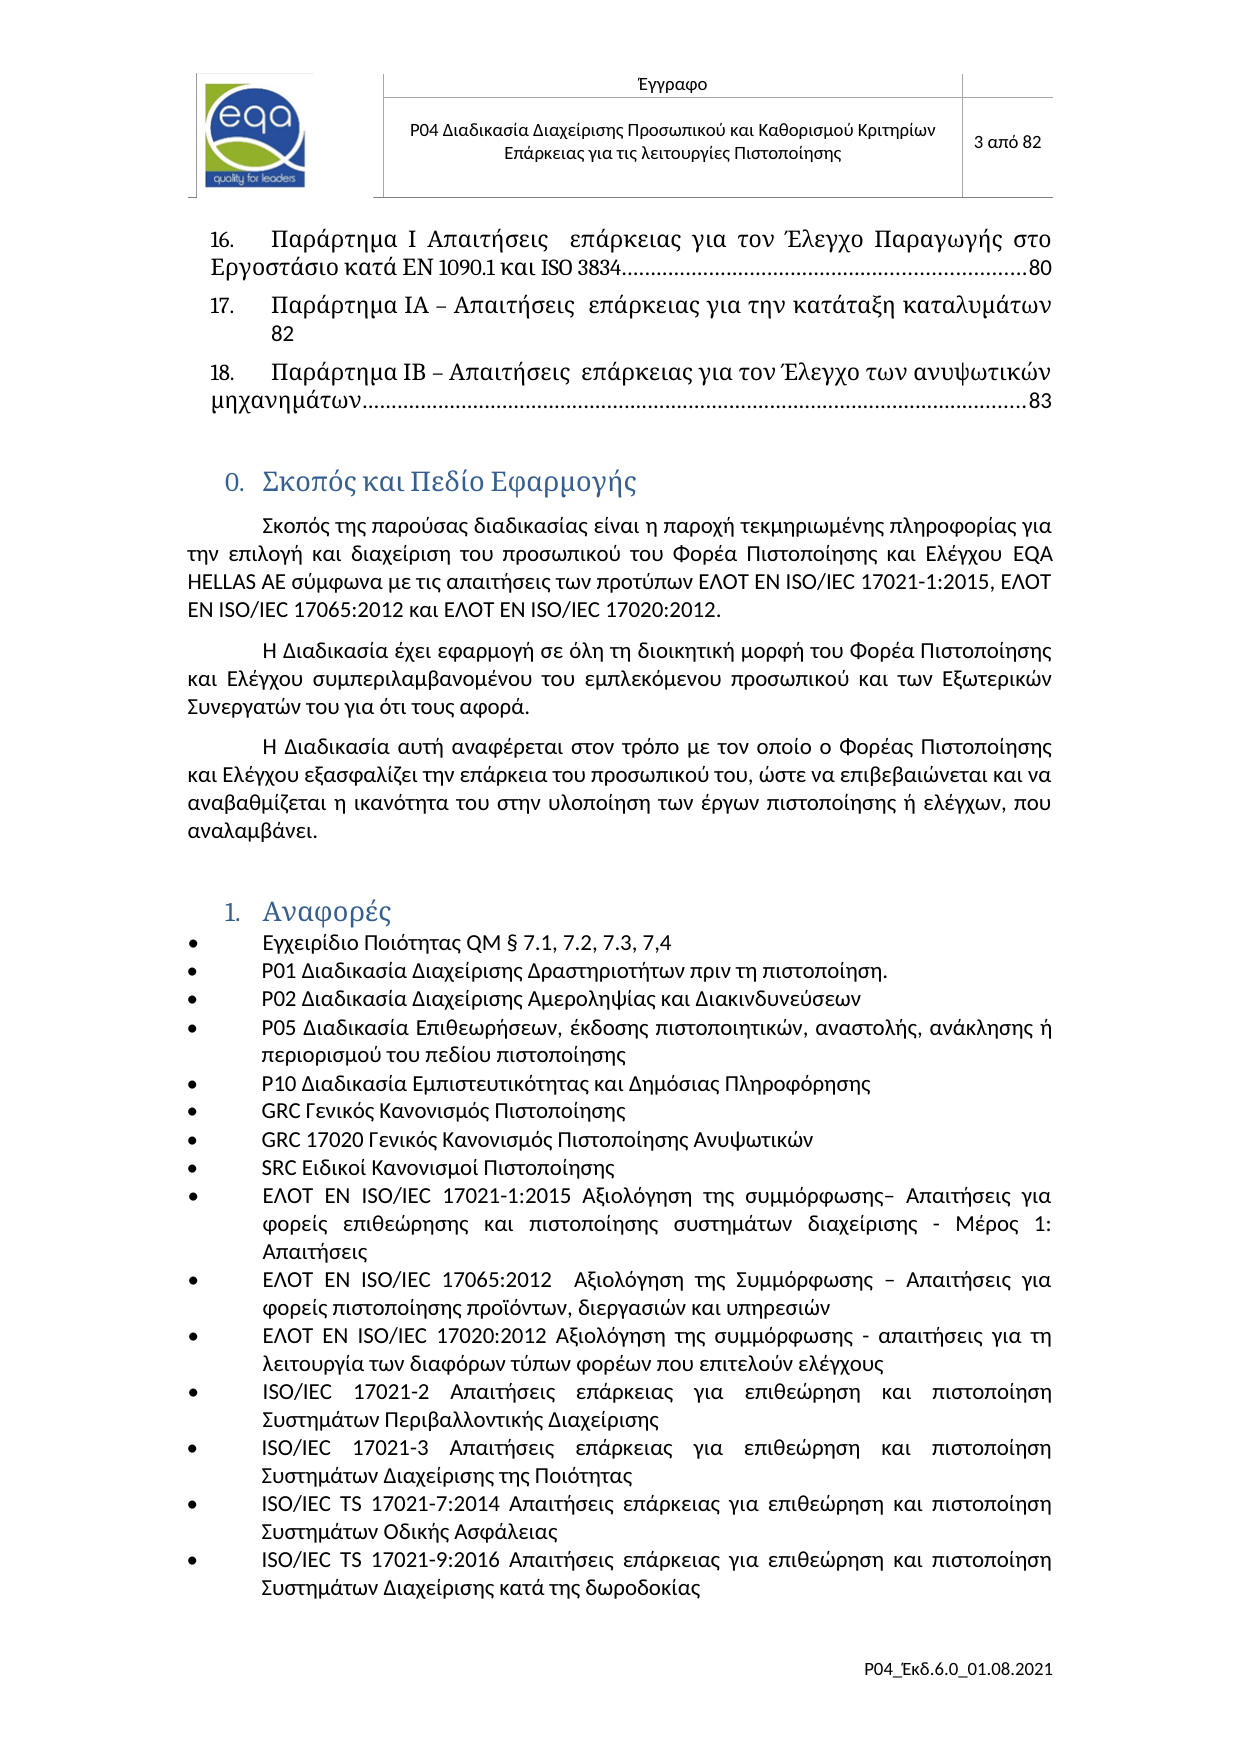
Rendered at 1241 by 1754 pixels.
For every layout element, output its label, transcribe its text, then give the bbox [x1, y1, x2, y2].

picture [196, 73, 374, 198]
list P10 Διαδικασία Εμπιστευτικότητας και Δημόσιας Πληροφόρησης [186, 1069, 1053, 1097]
list ΕΛΟΤ ΕΝ ISO/IEC 17020:2012 Αξιολόγηση της συμμόρφωσης - απαιτήσεις για τη λειτουργία των διαφόρων τύπων φορέων που επιτελούν ελέγχους [187, 1321, 1053, 1377]
list P05 Διαδικασία Επιθεωρήσεων, έκδοσης πιστοποιητικών, αναστολής, ανάκλησης ή περιορισμού του πεδίου πιστοποίησης [186, 1013, 1053, 1069]
list P02 Διαδικασία Διαχείρισης Αμεροληψίας και Διακινδυνεύσεων [186, 984, 1053, 1013]
list ISO/IEC 17021-3 Απαιτήσεις επάρκειας για επιθεώρηση και πιστοποίηση Συστημάτων Διαχείρισης της Ποιότητας [186, 1433, 1053, 1489]
text Η Διαδικασία αυτή αναφέρεται στον τρόπο με τον οποίο ο Φορέας Πιστοποίησης και Ελέγχου εξασφαλίζει την επάρκεια του προσωπικού του, ώστε να επιβεβαιώνεται και να αναβαθμίζεται η ικανότητα του στην υλοποίηση των έργων πιστοποίησης ή ελέγχων, που αναλαμβάνει. [187, 732, 1053, 844]
list SRC Ειδικοί Κανονισμοί Πιστοποίησης [186, 1153, 1053, 1181]
list Εγχειρίδιο Ποιότητας QM § 7.1, 7.2, 7.3, 7,4 [187, 928, 1053, 957]
text Σκοπός της παρούσας διαδικασίας είναι η παροχή τεκμηριωμένης πληροφορίας για την επιλογή και διαχείριση του προσωπικού του Φορέα Πιστοποίησης και Ελέγχου EQA HELLAS AE σύμφωνα με τις απαιτήσεις των προτύπων ΕΛΟΤ ΕΝ ISO/IEC 17021-1:2015, ΕΛΟΤ ΕΝ ISO/IEC 17065:2012 και ΕΛΟΤ ΕΝ ISO/IEC 17020:2012. [187, 511, 1053, 623]
list GRC Γενικός Κανονισμός Πιστοποίησης [186, 1097, 1053, 1125]
list ISO/IEC TS 17021-9:2016 Απαιτήσεις επάρκειας για επιθεώρηση και πιστοποίηση Συστημάτων Διαχείρισης κατά της δωροδοκίας [186, 1545, 1053, 1601]
list ΕΛΟΤ ΕΝ ISO/IEC 17065:2012 Αξιολόγηση της Συμμόρφωσης – Απαιτήσεις για φορείς πιστοποίησης προϊόντων, διεργασιών και υπηρεσιών [187, 1265, 1053, 1321]
list ISO/IEC 17021-2 Απαιτήσεις επάρκειας για επιθεώρηση και πιστοποίηση Συστημάτων Περιβαλλοντικής Διαχείρισης [187, 1377, 1053, 1433]
list P01 Διαδικασία Διαχείρισης Δραστηριοτήτων πριν τη πιστοποίηση. [186, 957, 1053, 984]
list ISO/IEC TS 17021-7:2014 Απαιτήσεις επάρκειας για επιθεώρηση και πιστοποίηση Συστημάτων Οδικής Ασφάλειας [186, 1489, 1053, 1545]
list Αναφορές [225, 897, 1053, 928]
list Σκοπός και Πεδίο Εφαρμογής [225, 467, 1053, 499]
text Η Διαδικασία έχει εφαρμογή σε όλη τη διοικητική μορφή του Φορέα Πιστοποίησης και Ελέγχου συμπεριλαμβανομένου του εμπλεκόμενου προσωπικού και των Εξωτερικών Συνεργατών του για ότι τους αφορά. [187, 636, 1053, 720]
list GRC 17020 Γενικός Κανονισμός Πιστοποίησης Ανυψωτικών [186, 1125, 1053, 1153]
list ΕΛΟΤ ΕΝ ISO/IEC 17021-1:2015 Αξιολόγηση της συμμόρφωσης– Απαιτήσεις για φορείς επιθεώρησης και πιστοποίησης συστημάτων διαχείρισης - Μέρος 1: Απαιτήσεις [187, 1181, 1053, 1265]
